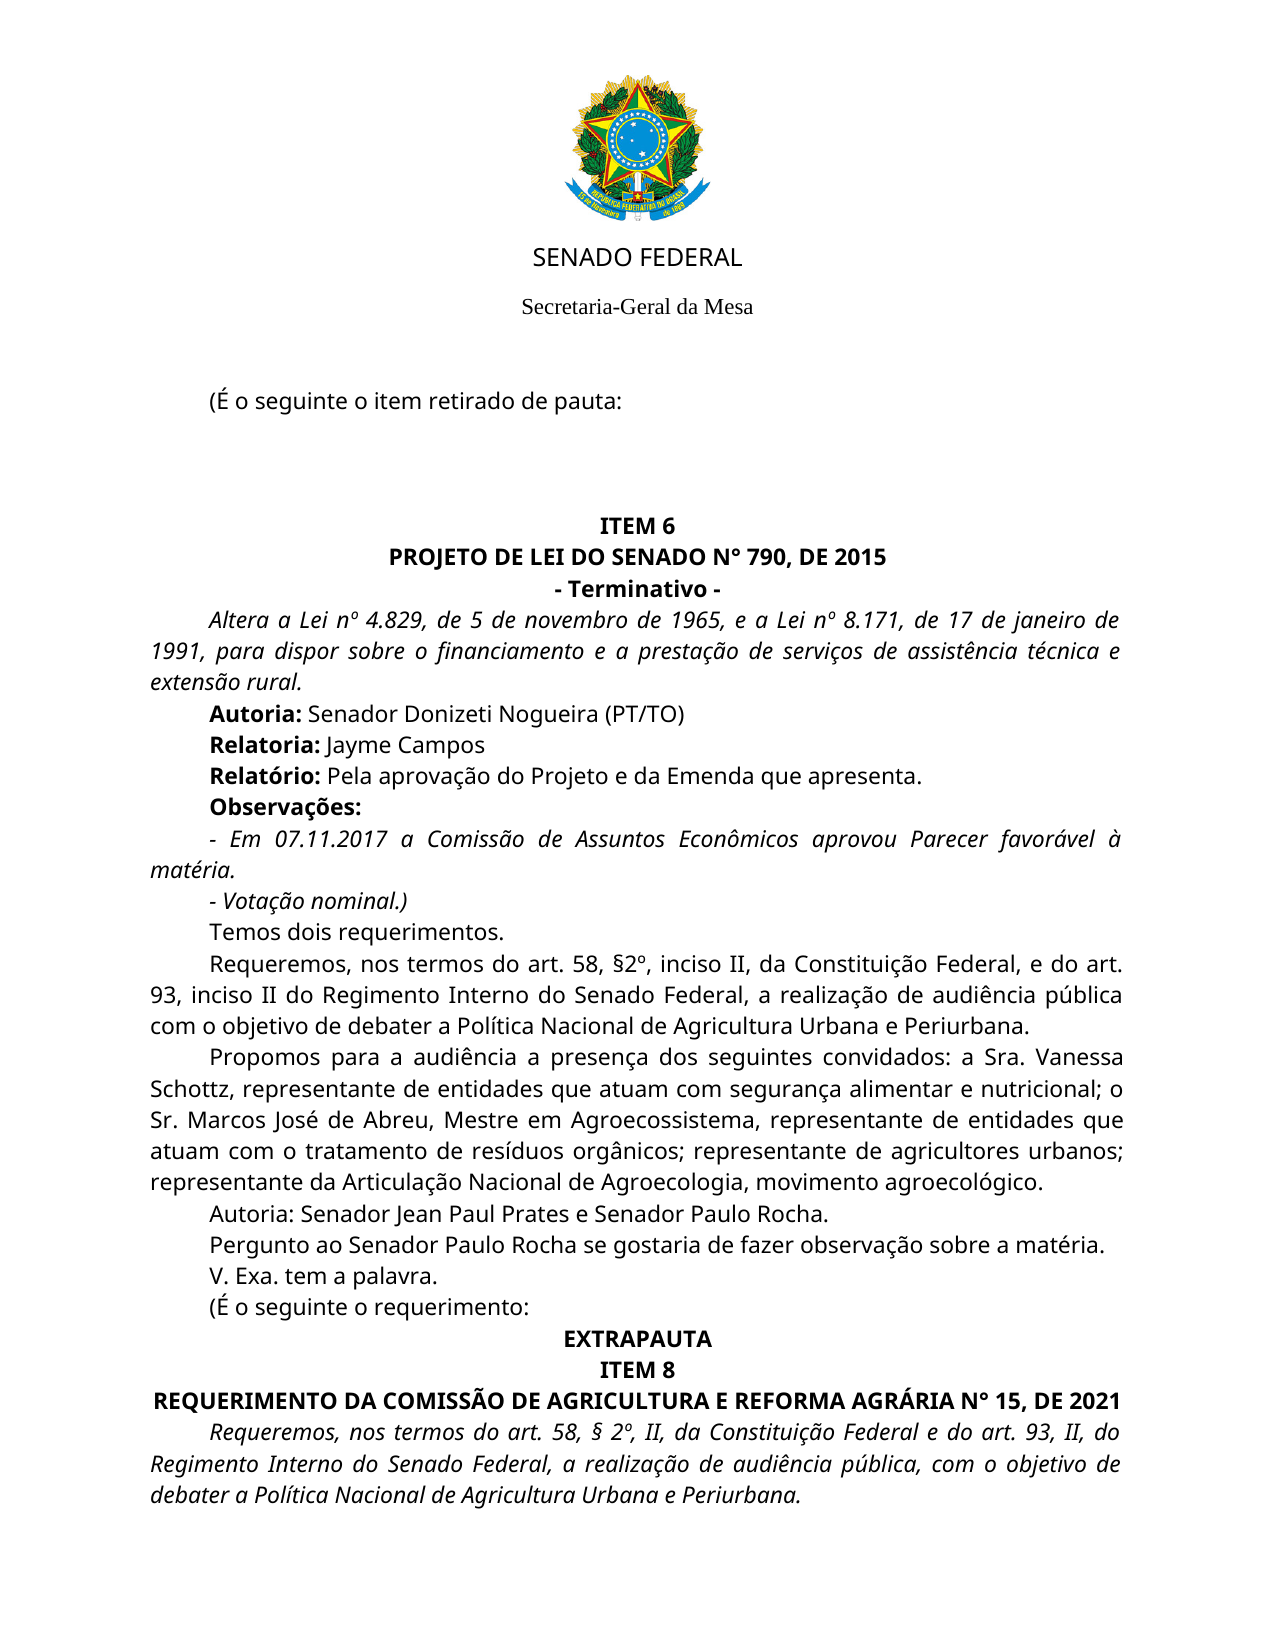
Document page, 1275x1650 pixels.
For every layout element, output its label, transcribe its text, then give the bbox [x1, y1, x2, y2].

text ITEM 8 [150, 1354, 1125, 1385]
text Propomos para a audiência a presença dos seguintes convidados: a Sra. Vanessa Schottz, representante de entidades que atuam com segurança alimentar e nutricional; o Sr. Marcos José de Abreu, Mestre em Agroecossistema, representante de entidades que atuam com o tratamento de resíduos orgânicos; representante de agricultores urbanos; representante da Articulação Nacional de Agroecologia, movimento agroecológico. [150, 1041, 1125, 1197]
text - Terminativo - [150, 572, 1125, 604]
text ITEM 6 [150, 510, 1125, 541]
text Observações: [150, 791, 1125, 822]
picture [564, 75, 711, 221]
text PROJETO DE LEI DO SENADO N° 790, DE 2015 [150, 541, 1125, 572]
text Autoria: Senador Donizeti Nogueira (PT/TO) [150, 697, 1125, 729]
text Requeremos, nos termos do art. 58, §2º, inciso II, da Constituição Federal, e do art. 93, inciso II do Regimento Interno do Senado Federal, a realização de audiência pública com o objetivo de debater a Política Nacional de Agricultura Urbana e Periurbana. [150, 947, 1125, 1041]
text EXTRAPAUTA [150, 1322, 1125, 1354]
text V. Exa. tem a palavra. [150, 1260, 1125, 1291]
text Relatoria: Jayme Campos [150, 729, 1125, 760]
text REQUERIMENTO DA COMISSÃO DE AGRICULTURA E REFORMA AGRÁRIA N° 15, DE 2021 [150, 1385, 1125, 1416]
text Requeremos, nos termos do art. 58, § 2º, II, da Constituição Federal e do art. 93, II, do Regimento Interno do Senado Federal, a realização de audiência pública, com o objetivo de debater a Política Nacional de Agricultura Urbana e Periurbana. [150, 1416, 1125, 1510]
text (É o seguinte o requerimento: [150, 1291, 1125, 1322]
text Relatório: Pela aprovação do Projeto e da Emenda que apresenta. [150, 760, 1125, 791]
text Altera a Lei nº 4.829, de 5 de novembro de 1965, e a Lei nº 8.171, de 17 de janeiro de 1991, para dispor sobre o financiamento e a prestação de serviços de assistência técnica e extensão rural. [150, 604, 1125, 697]
text (É o seguinte o item retirado de pauta: [150, 385, 1125, 416]
text - Votação nominal.) [150, 885, 1125, 916]
text Pergunto ao Senador Paulo Rocha se gostaria de fazer observação sobre a matéria. [150, 1229, 1125, 1260]
text - Em 07.11.2017 a Comissão de Assuntos Econômicos aprovou Parecer favorável à matéria. [150, 822, 1125, 885]
text Temos dois requerimentos. [150, 916, 1125, 947]
text Autoria: Senador Jean Paul Prates e Senador Paulo Rocha. [150, 1197, 1125, 1229]
